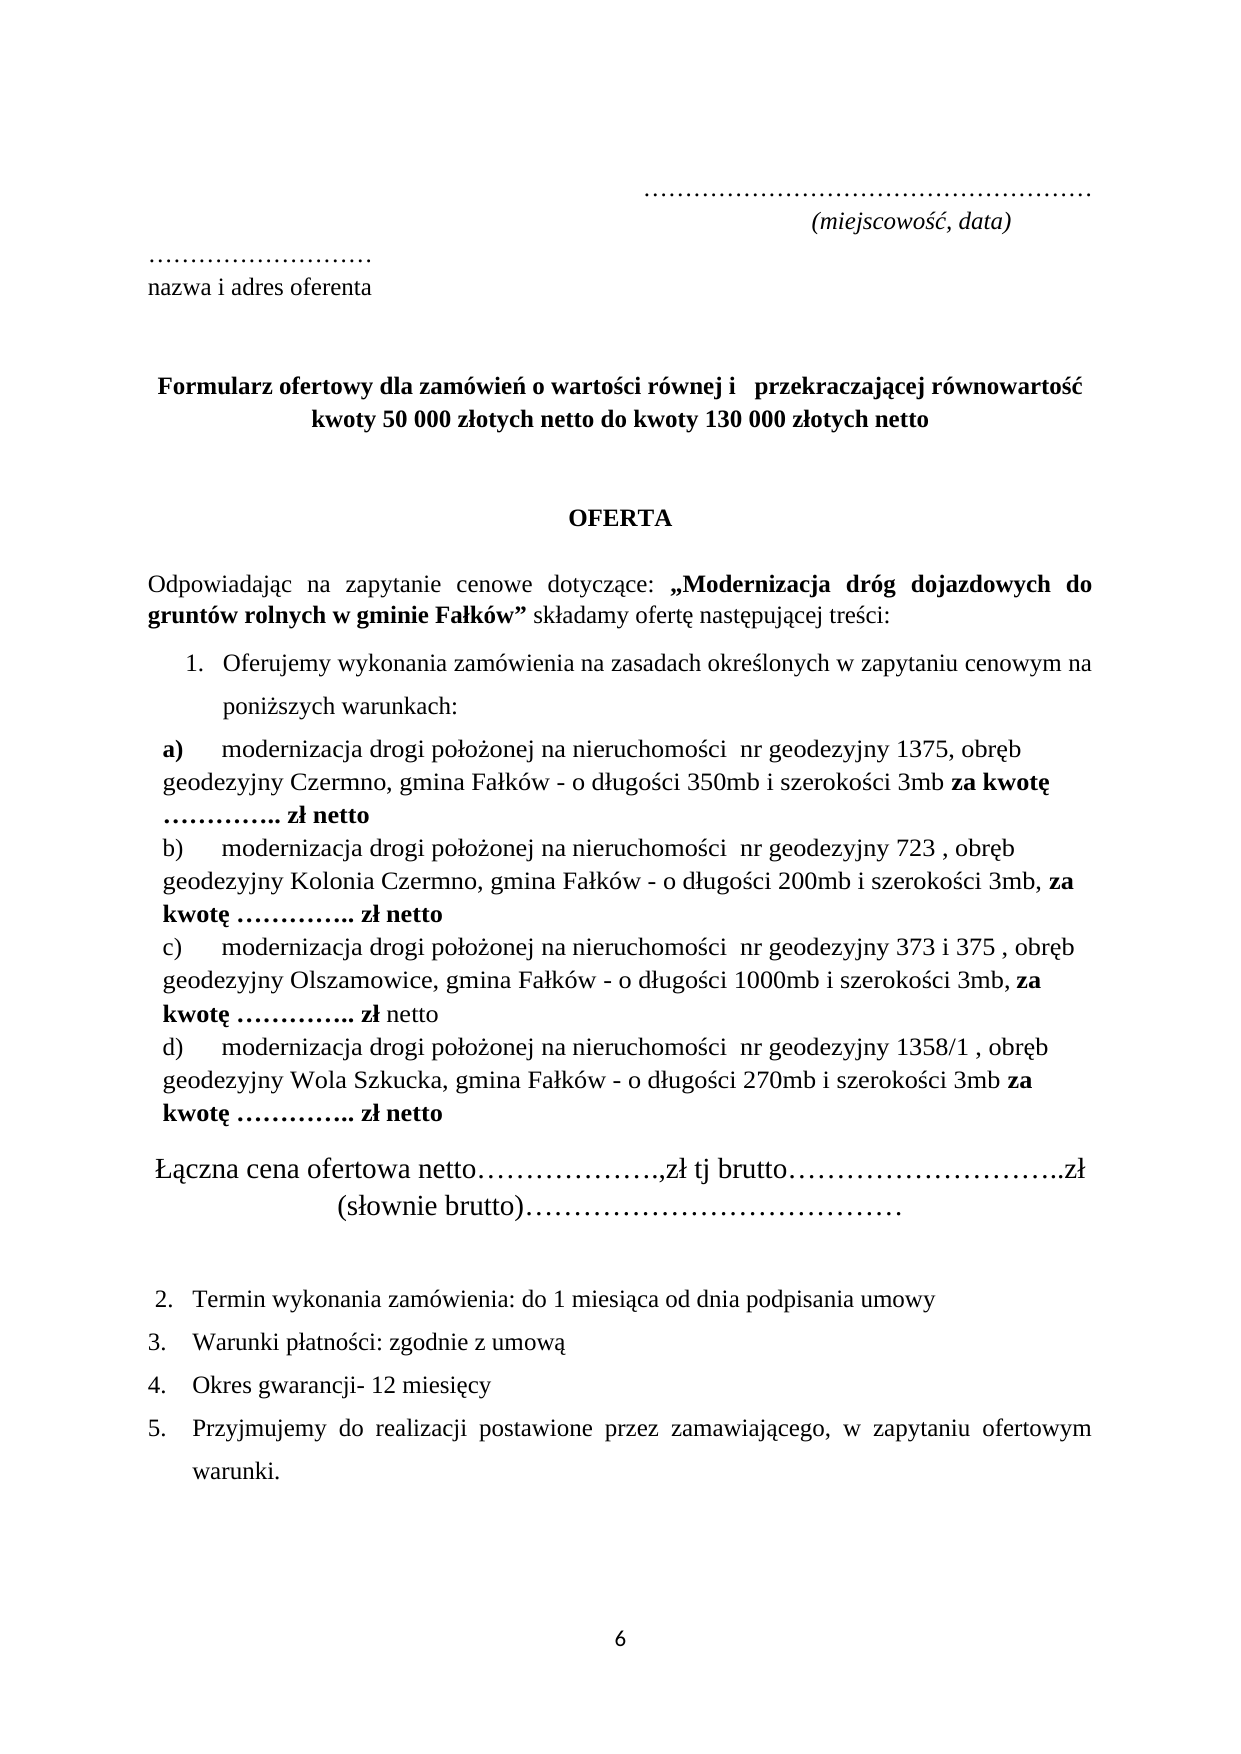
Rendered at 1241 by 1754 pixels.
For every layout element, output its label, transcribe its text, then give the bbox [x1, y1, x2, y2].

list Oferujemy wykonania zamówienia na zasadach określonych w zapytaniu cenowym na poniższych warunkach: [185, 648, 1093, 720]
list Okres gwarancji- 12 miesięcy [148, 1370, 1093, 1399]
list modernizacja drogi położonej na nieruchomości nr geodezyjny 373 i 375 , obręb geodezyjny Olszamowice, gmina Fałków - o długości 1000mb i szerokości 3mb, za kwotę ………….. zł netto [162, 932, 1093, 1027]
text ……………………………………………… [148, 173, 1093, 202]
list Przyjmujemy do realizacji postawione przez zamawiającego, w zapytaniu ofertowym warunki. [148, 1413, 1093, 1485]
list Warunki płatności: zgodnie z umową [148, 1327, 1093, 1356]
list modernizacja drogi położonej na nieruchomości nr geodezyjny 723 , obręb geodezyjny Kolonia Czermno, gmina Fałków - o długości 200mb i szerokości 3mb, za kwotę ………….. zł netto [162, 833, 1093, 928]
list modernizacja drogi położonej na nieruchomości nr geodezyjny 1375, obręb geodezyjny Czermno, gmina Fałków - o długości 350mb i szerokości 3mb za kwotę ………….. zł netto [162, 734, 1093, 829]
text (miejscowość, data) [738, 206, 1093, 235]
text nazwa i adres oferenta [148, 272, 1093, 301]
text OFERTA [148, 503, 1093, 532]
text Formularz ofertowy dla zamówień o wartości równej i przekraczającej równowartość kwoty 50 000 złotych netto do kwoty 130 000 złotych netto [148, 371, 1093, 433]
text ……………………… [148, 239, 1093, 268]
text Łączna cena ofertowa netto……………….,zł tj brutto………………………..zł (słownie brutto)………………………………… [148, 1152, 1093, 1221]
list Termin wykonania zamówienia: do 1 miesiąca od dnia podpisania umowy [154, 1284, 1093, 1312]
text Odpowiadając na zapytanie cenowe dotyczące: „Modernizacja dróg dojazdowych do gruntów rolnych w gminie Fałków” składamy ofertę następującej treści: [148, 569, 1093, 629]
list modernizacja drogi położonej na nieruchomości nr geodezyjny 1358/1 , obręb geodezyjny Wola Szkucka, gmina Fałków - o długości 270mb i szerokości 3mb za kwotę ………….. zł netto [162, 1032, 1093, 1126]
